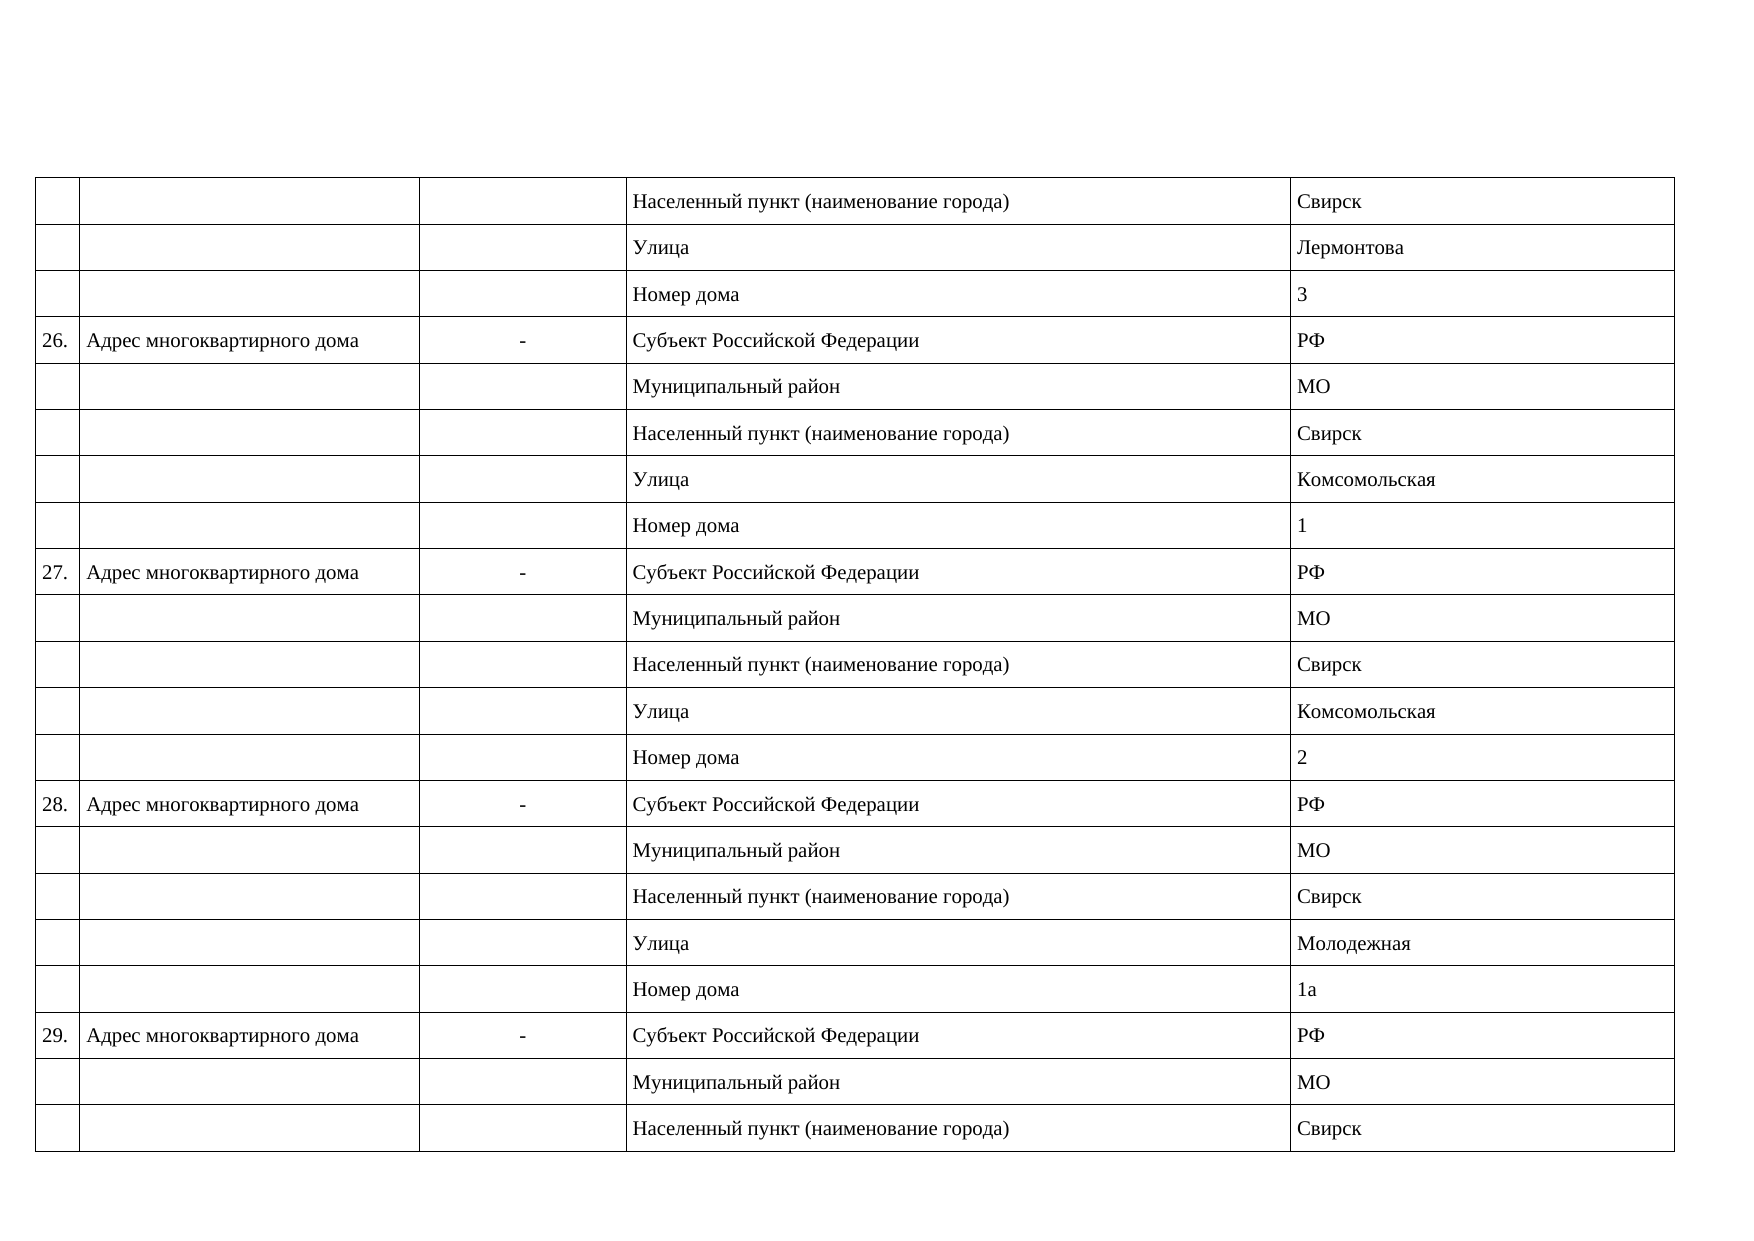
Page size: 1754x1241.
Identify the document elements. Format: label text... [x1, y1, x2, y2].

table_cell [420, 688, 626, 733]
table_cell Номер дома [627, 271, 1290, 316]
table_cell Населенный пункт (наименование города) [627, 642, 1290, 687]
table_cell [80, 178, 419, 223]
table_cell Улица [627, 456, 1290, 502]
table_cell 1а [1291, 966, 1674, 1012]
table_cell [420, 920, 626, 965]
table_cell [420, 225, 626, 270]
table_cell Номер дома [627, 503, 1290, 548]
table_cell [80, 456, 419, 502]
table_cell [36, 874, 79, 919]
table_cell 2 [1291, 735, 1674, 780]
table_cell 28. [36, 781, 79, 826]
table_cell Субъект Российской Федерации [627, 781, 1290, 826]
table_cell [80, 271, 419, 316]
table_cell РФ [1291, 1013, 1674, 1058]
table_cell МО [1291, 827, 1674, 872]
table_cell [36, 595, 79, 641]
table_cell [80, 503, 419, 548]
table_cell МО [1291, 595, 1674, 641]
table_cell [80, 827, 419, 872]
table_cell [80, 966, 419, 1012]
table_cell [420, 364, 626, 409]
table_cell 1 [1291, 503, 1674, 548]
table_cell [80, 410, 419, 455]
table_cell - [420, 1013, 626, 1058]
table_cell [36, 410, 79, 455]
table_cell Молодежная [1291, 920, 1674, 965]
table_cell Муниципальный район [627, 595, 1290, 641]
table_cell Населенный пункт (наименование города) [627, 410, 1290, 455]
table_cell [36, 920, 79, 965]
table_cell Комсомольская [1291, 456, 1674, 502]
table_cell Субъект Российской Федерации [627, 1013, 1290, 1058]
table_cell Муниципальный район [627, 827, 1290, 872]
table_cell [80, 874, 419, 919]
table_cell Свирск [1291, 874, 1674, 919]
table_cell [80, 595, 419, 641]
table_cell Свирск [1291, 642, 1674, 687]
table_cell Муниципальный район [627, 364, 1290, 409]
table_cell Свирск [1291, 178, 1674, 223]
table_cell Населенный пункт (наименование города) [627, 1105, 1290, 1151]
table_cell [80, 735, 419, 780]
table_cell Комсомольская [1291, 688, 1674, 733]
table_cell Свирск [1291, 410, 1674, 455]
table_cell [36, 225, 79, 270]
table_cell [420, 178, 626, 223]
table_cell Населенный пункт (наименование города) [627, 874, 1290, 919]
table_cell [420, 1059, 626, 1104]
table_cell Номер дома [627, 966, 1290, 1012]
table_cell [420, 642, 626, 687]
table_cell Свирск [1291, 1105, 1674, 1151]
table_cell [36, 1059, 79, 1104]
table_cell [80, 642, 419, 687]
table_cell Номер дома [627, 735, 1290, 780]
table_cell [420, 874, 626, 919]
table_cell [80, 688, 419, 733]
table_cell - [420, 317, 626, 363]
table_cell [420, 966, 626, 1012]
table_cell [80, 1059, 419, 1104]
table_cell [36, 364, 79, 409]
table_cell - [420, 549, 626, 594]
table_cell [420, 410, 626, 455]
table_cell [80, 225, 419, 270]
table_cell [36, 1105, 79, 1151]
table_cell [36, 642, 79, 687]
table_cell [420, 735, 626, 780]
table_cell [36, 271, 79, 316]
table_cell [420, 271, 626, 316]
table_cell [80, 364, 419, 409]
table_cell Населенный пункт (наименование города) [627, 178, 1290, 223]
table_cell МО [1291, 1059, 1674, 1104]
table_cell - [420, 781, 626, 826]
table_cell [36, 178, 79, 223]
table_cell [80, 920, 419, 965]
table_cell [420, 503, 626, 548]
table_cell [36, 966, 79, 1012]
table_cell Адрес многоквартирного дома [80, 549, 419, 594]
table_cell [80, 1105, 419, 1151]
table_cell 26. [36, 317, 79, 363]
table_cell [420, 827, 626, 872]
table_cell РФ [1291, 549, 1674, 594]
table_cell Субъект Российской Федерации [627, 549, 1290, 594]
table_cell Улица [627, 225, 1290, 270]
table_cell [36, 503, 79, 548]
table_cell [420, 1105, 626, 1151]
table_cell Лермонтова [1291, 225, 1674, 270]
table_cell Улица [627, 920, 1290, 965]
table_cell МО [1291, 364, 1674, 409]
table_cell Муниципальный район [627, 1059, 1290, 1104]
table_cell [420, 456, 626, 502]
table_cell РФ [1291, 781, 1674, 826]
table_cell [36, 456, 79, 502]
table_cell Адрес многоквартирного дома [80, 1013, 419, 1058]
table_cell Субъект Российской Федерации [627, 317, 1290, 363]
table_cell [36, 688, 79, 733]
table_cell [36, 735, 79, 780]
table_cell [420, 595, 626, 641]
table_cell РФ [1291, 317, 1674, 363]
table_cell 27. [36, 549, 79, 594]
table_cell [36, 827, 79, 872]
table_cell Адрес многоквартирного дома [80, 317, 419, 363]
table_cell Адрес многоквартирного дома [80, 781, 419, 826]
table_cell 29. [36, 1013, 79, 1058]
table_cell 3 [1291, 271, 1674, 316]
table_cell Улица [627, 688, 1290, 733]
